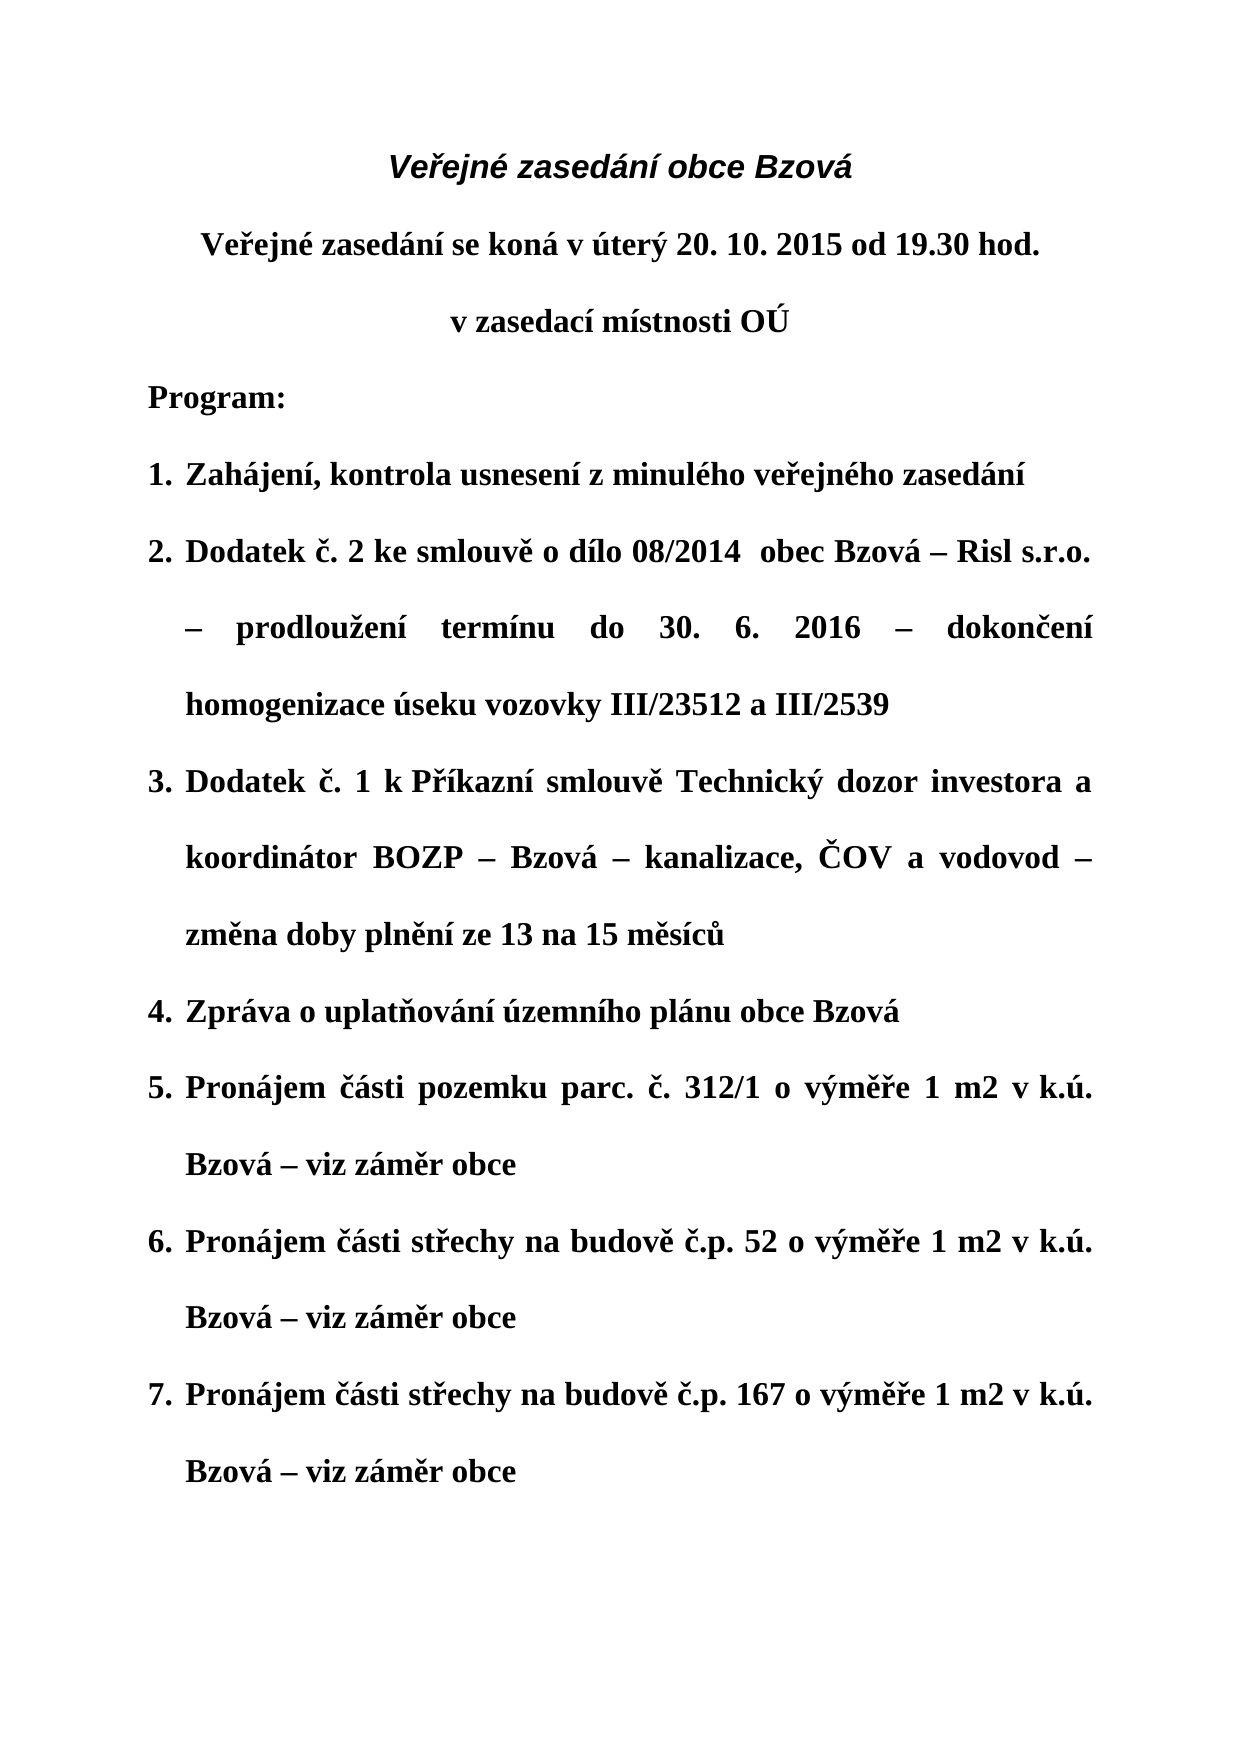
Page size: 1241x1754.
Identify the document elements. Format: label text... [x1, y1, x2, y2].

list Pronájem části střechy na budově č.p. 52 o výměře 1 m2 v k.ú. Bzová – viz záměr obce [148, 1221, 1093, 1336]
text Veřejné zasedání se koná v úterý 20. 10. 2015 od 19.30 hod. v zasedací místnosti OÚ [148, 224, 1093, 339]
list Zahájení, kontrola usnesení z minulého veřejného zasedání [148, 454, 1093, 493]
list Zpráva o uplatňování územního plánu obce Bzová [148, 991, 1093, 1029]
list Dodatek č. 1 k Příkazní smlouvě Technický dozor investora a koordinátor BOZP – Bzová – kanalizace, ČOV a vodovod – změna doby plnění ze 13 na 15 měsíců [148, 761, 1093, 953]
text Veřejné zasedání obce Bzová [148, 148, 1093, 186]
list Pronájem části pozemku parc. č. 312/1 o výměře 1 m2 v k.ú. Bzová – viz záměr obce [148, 1068, 1093, 1183]
text Program: [16, 378, 1093, 416]
list Dodatek č. 2 ke smlouvě o dílo 08/2014 obec Bzová – Risl s.r.o. – prodloužení termínu do 30. 6. 2016 – dokončení homogenizace úseku vozovky III/23512 a III/2539 [148, 531, 1093, 723]
list Pronájem části střechy na budově č.p. 167 o výměře 1 m2 v k.ú. Bzová – viz záměr obce [148, 1374, 1093, 1489]
